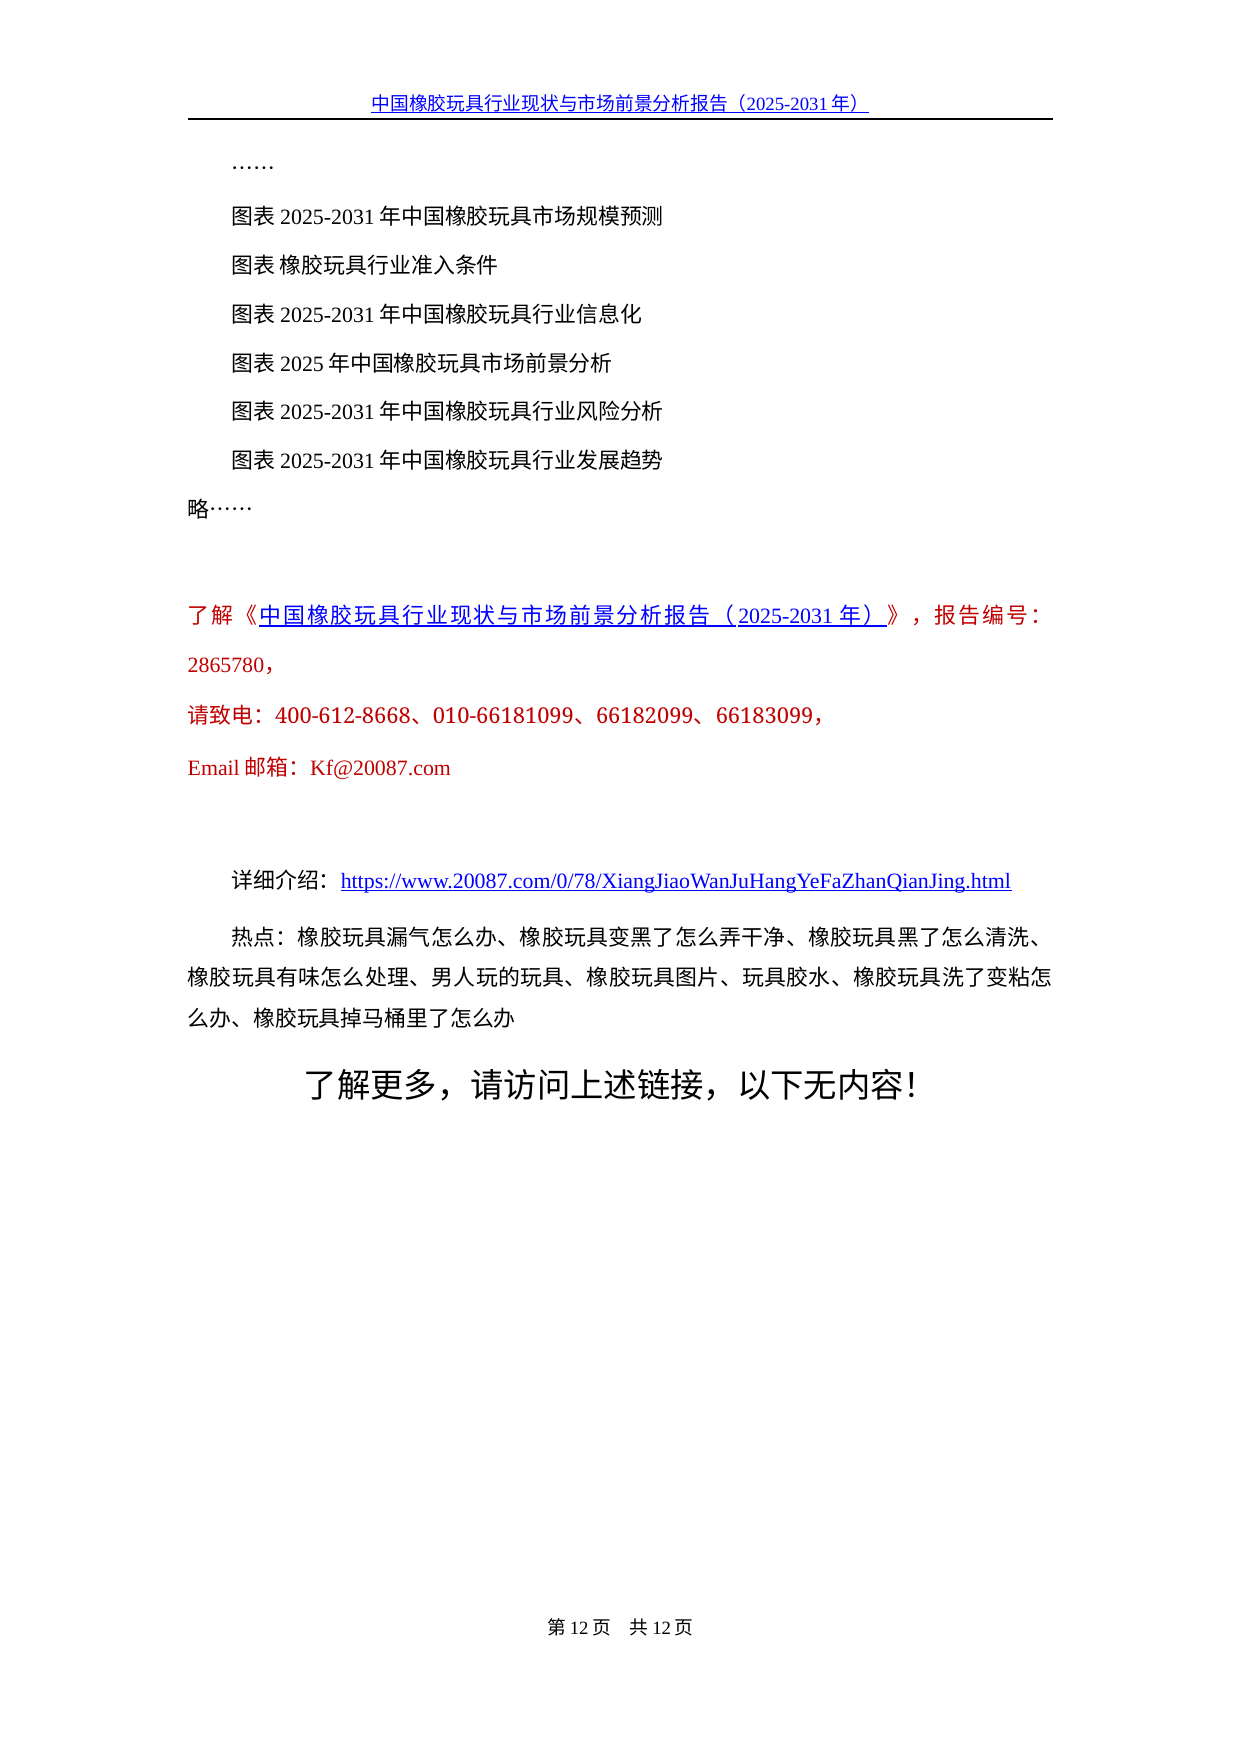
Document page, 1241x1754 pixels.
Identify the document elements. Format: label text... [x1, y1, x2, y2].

text 请致电：400-612-8668、010-66181099、66182099、66183099， [187, 698, 1053, 731]
text 热点：橡胶玩具漏气怎么办、橡胶玩具变黑了怎么弄干净、橡胶玩具黑了怎么清洗、橡胶玩具有味怎么处理、男人玩的玩具、橡胶玩具图片、玩具胶水、橡胶玩具洗了变粘怎么办、橡胶玩具掉马桶里了怎么办 [187, 919, 1053, 1033]
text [187, 150, 1053, 524]
text 了解《中国橡胶玩具行业现状与市场前景分析报告（2025-2031年）》，报告编号：2865780， [187, 598, 1053, 679]
text 详细介绍：https://www.20087.com/0/78/XiangJiaoWanJuHangYeFaZhanQianJing.html [187, 863, 1053, 895]
title 了解更多，请访问上述链接，以下无内容！ [187, 1051, 1053, 1116]
text Email邮箱：Kf@20087.com [187, 750, 1053, 782]
